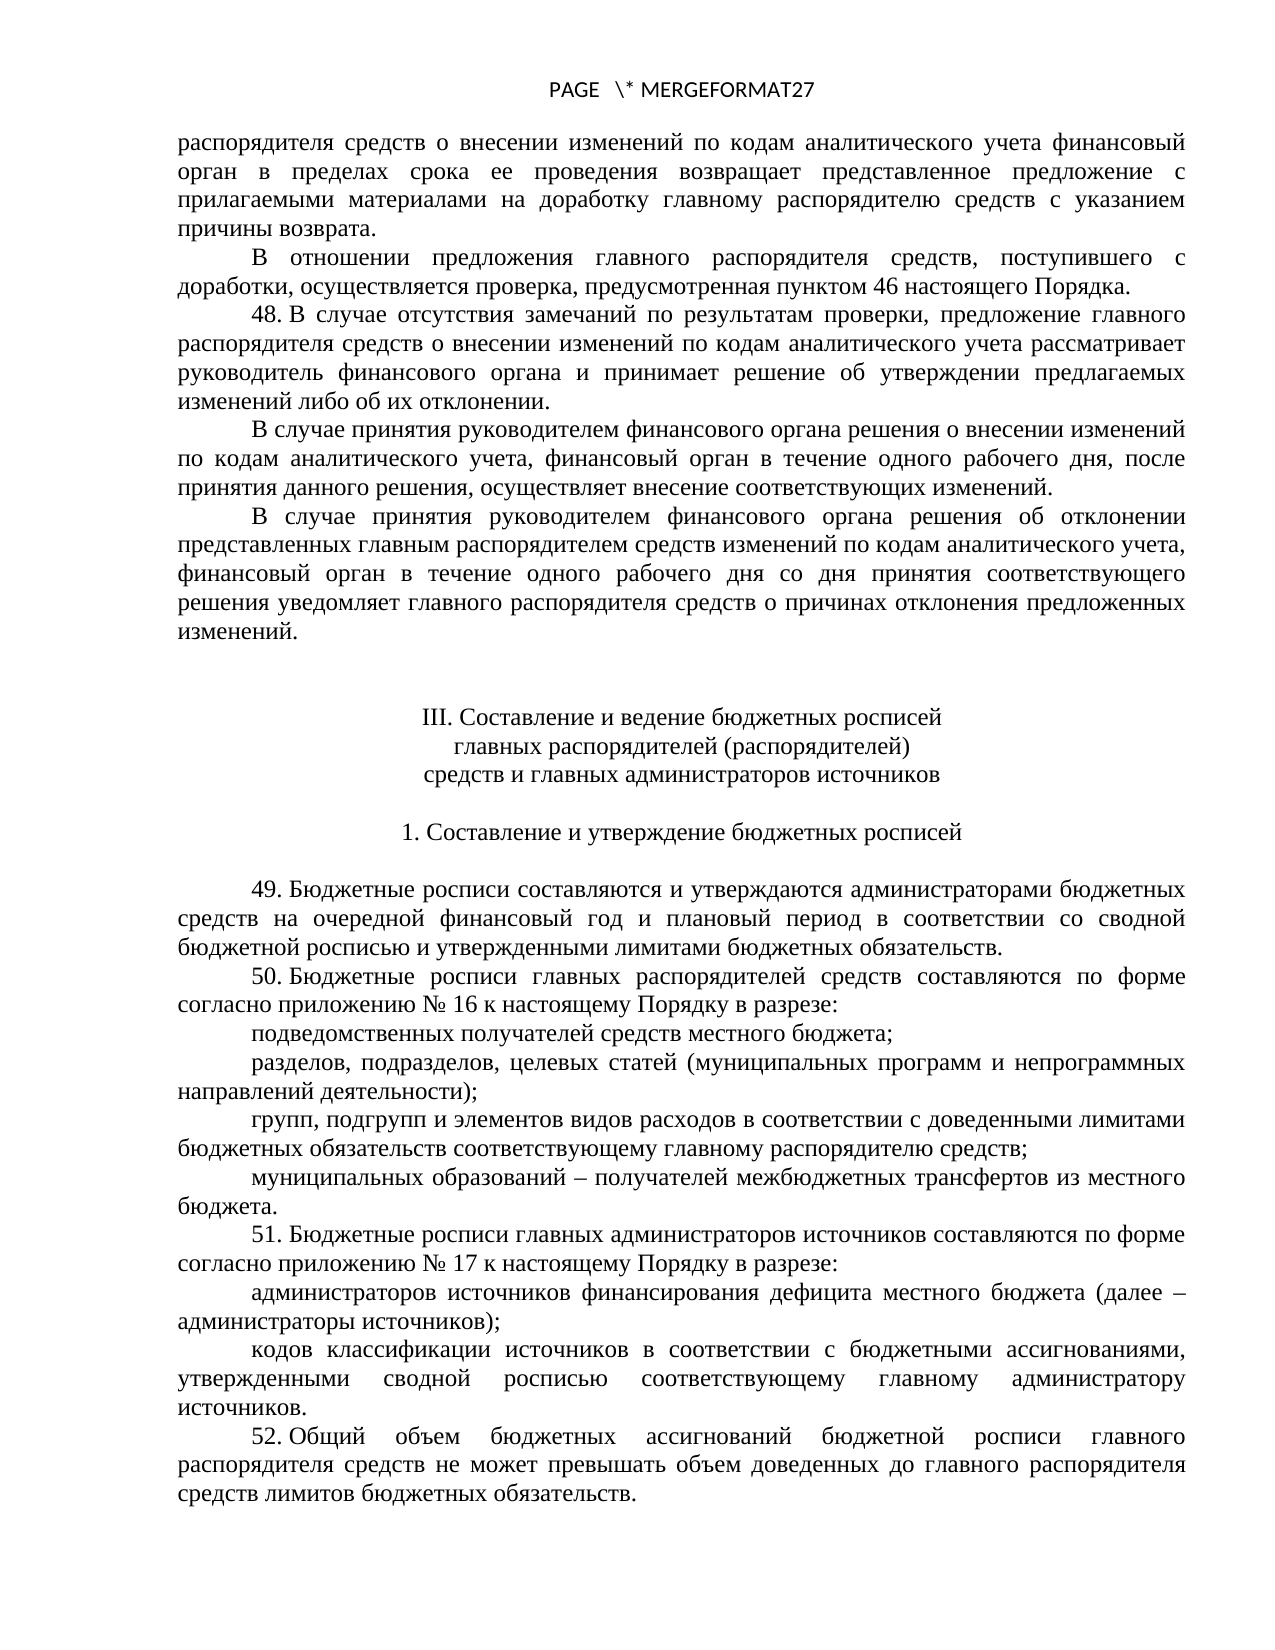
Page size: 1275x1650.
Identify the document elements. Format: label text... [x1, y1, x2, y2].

text В случае принятия руководителем финансового органа решения об отклонении представленных главным распорядителем средств изменений по кодам аналитического учета, финансовый орган в течение одного рабочего дня со дня принятия соответствующего решения уведомляет главного распорядителя средств о причинах отклонения предложенных изменений. [177, 501, 1186, 644]
text главных распорядителей (распорядителей) [177, 731, 1186, 759]
text средств и главных администраторов источников [177, 759, 1186, 788]
text В случае принятия руководителем финансового органа решения о внесении изменений по кодам аналитического учета, финансовый орган в течение одного рабочего дня, после принятия данного решения, осуществляет внесение соответствующих изменений. [177, 414, 1186, 501]
text 48. В случае отсутствия замечаний по результатам проверки, предложение главного распорядителя средств о внесении изменений по кодам аналитического учета рассматривает руководитель финансового органа и принимает решение об утверждении предлагаемых изменений либо об их отклонении. [177, 299, 1186, 414]
text муниципальных образований – получателей межбюджетных трансфертов из местного бюджета. [177, 1162, 1186, 1219]
text кодов классификации источников в соответствии с бюджетными ассигнованиями, утвержденными сводной росписью соответствующему главному администратору источников. [177, 1334, 1186, 1421]
text 49. Бюджетные росписи составляются и утверждаются администраторами бюджетных средств на очередной финансовый год и плановый период в соответствии со сводной бюджетной росписью и утвержденными лимитами бюджетных обязательств. [177, 874, 1186, 961]
text подведомственных получателей средств местного бюджета; [177, 1018, 1186, 1047]
text 52. Общий объем бюджетных ассигнований бюджетной росписи главного распорядителя средств не может превышать объем доведенных до главного распорядителя средств лимитов бюджетных обязательств. [177, 1421, 1186, 1507]
text 50. Бюджетные росписи главных распорядителей средств составляются по форме согласно приложению № 16 к настоящему Порядку в разрезе: [177, 961, 1186, 1018]
text 51. Бюджетные росписи главных администраторов источников составляются по форме согласно приложению № 17 к настоящему Порядку в разрезе: [177, 1219, 1186, 1277]
text III. Составление и ведение бюджетных росписей [177, 702, 1186, 731]
text разделов, подразделов, целевых статей (муниципальных программ и непрограммных направлений деятельности); [177, 1047, 1186, 1104]
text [177, 127, 1186, 242]
text 1. Составление и утверждение бюджетных росписей [177, 817, 1186, 846]
text В отношении предложения главного распорядителя средств, поступившего с доработки, осуществляется проверка, предусмотренная пунктом 46 настоящего Порядка. [177, 242, 1186, 299]
text групп, подгрупп и элементов видов расходов в соответствии с доведенными лимитами бюджетных обязательств соответствующему главному распорядителю средств; [177, 1104, 1186, 1162]
text администраторов источников финансирования дефицита местного бюджета (далее – администраторы источников); [177, 1277, 1186, 1334]
